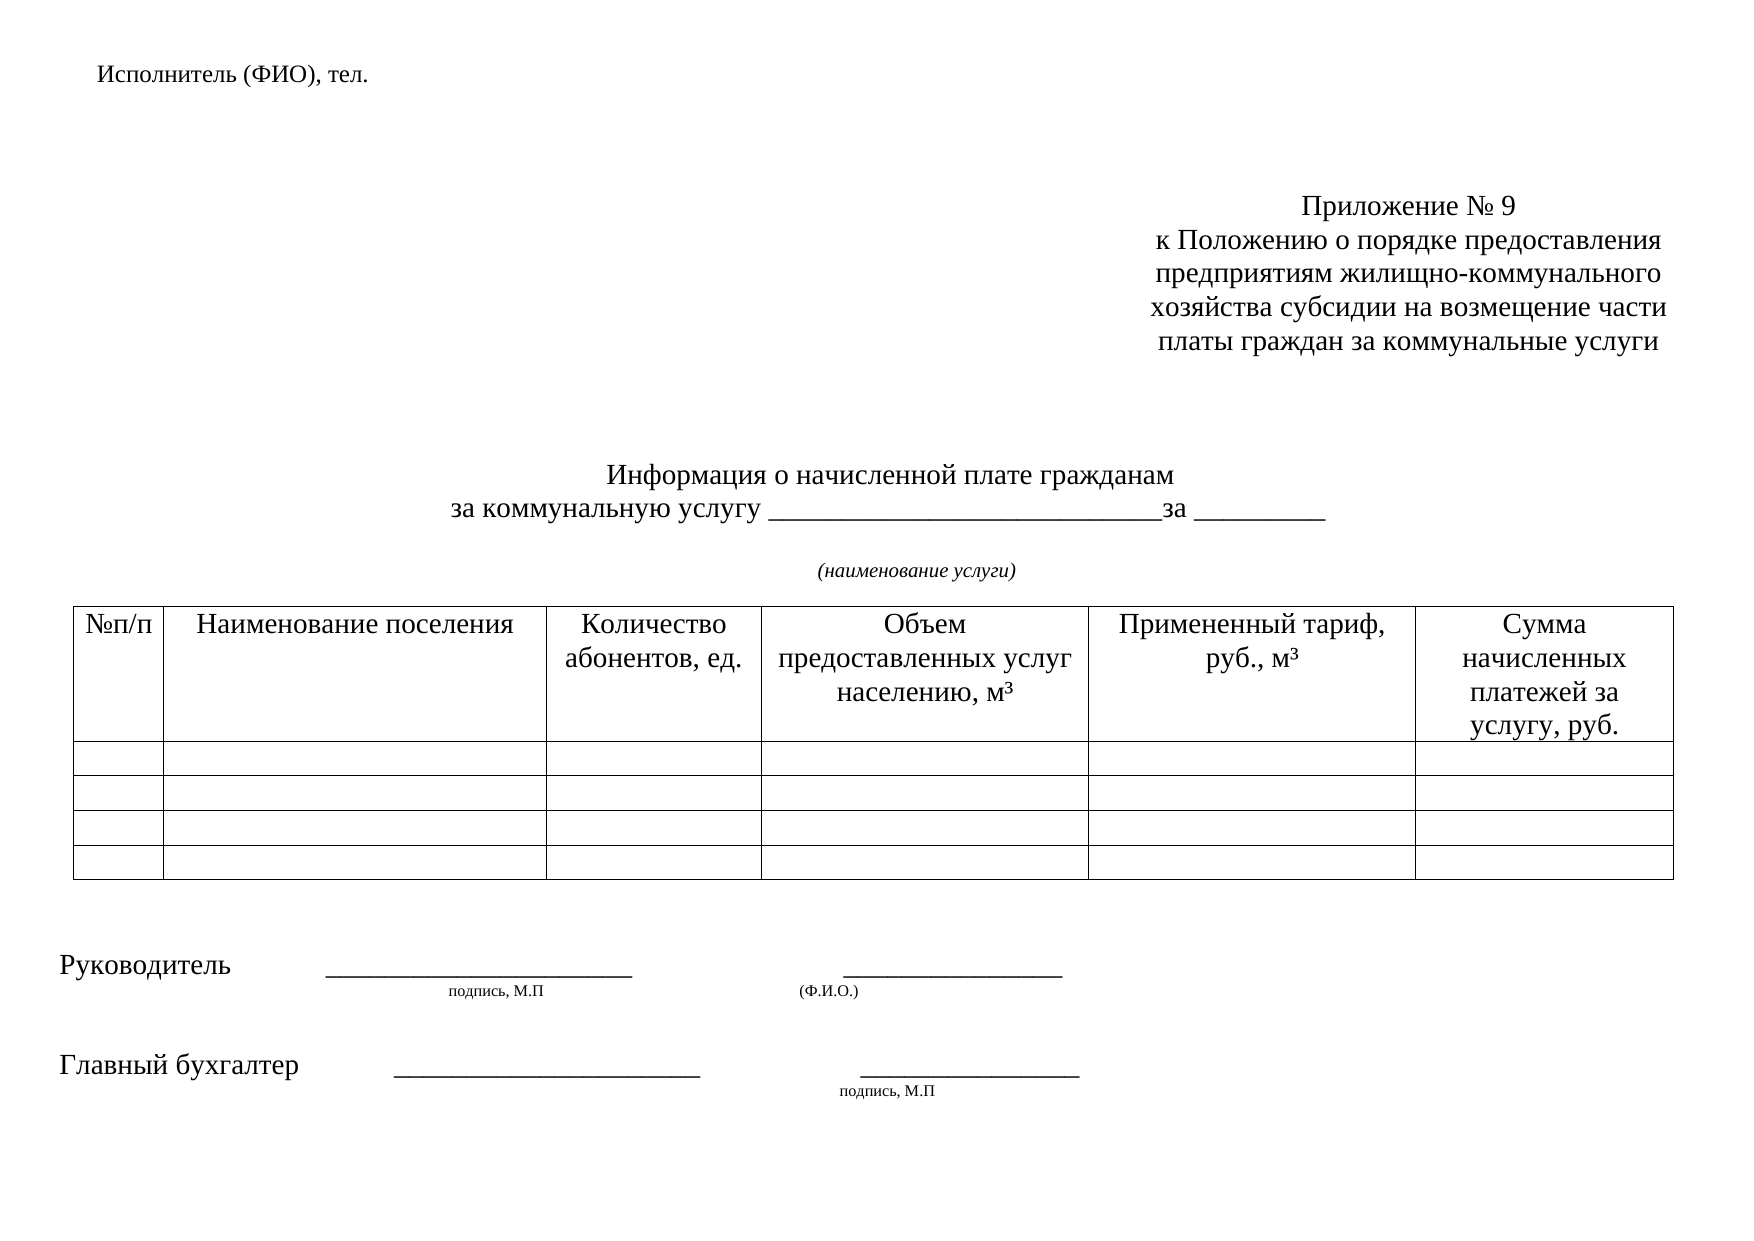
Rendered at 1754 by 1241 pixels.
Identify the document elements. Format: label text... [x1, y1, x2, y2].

text подпись, М.П (Ф.И.О.) [59, 981, 1695, 1013]
table_cell [762, 846, 1088, 879]
text к Положению о порядке предоставления предприятиям жилищно-коммунального хозяйства субсидии на возмещение части платы граждан за коммунальные услуги [1122, 222, 1695, 356]
text Приложение № 9 [1122, 188, 1695, 222]
text Исполнитель (ФИО), тел. [59, 59, 1695, 88]
text Главный бухгалтер _____________________ _______________ [59, 1047, 1695, 1080]
table_header №п/п [74, 607, 163, 741]
table_cell [164, 846, 546, 879]
table_cell [1416, 776, 1673, 810]
table_header Наименование поселения [164, 607, 546, 741]
table_cell [74, 811, 163, 844]
table_cell [1089, 811, 1415, 844]
table_header Примененный тариф, руб., м³ [1089, 607, 1415, 741]
text Руководитель _____________________ _______________ [59, 947, 1695, 981]
table_cell [74, 776, 163, 810]
table_cell [547, 811, 761, 844]
table_cell [1416, 846, 1673, 879]
table_cell [1089, 846, 1415, 879]
table_cell [762, 811, 1088, 844]
table_cell [164, 742, 546, 775]
table_header Количество абонентов, ед. [547, 607, 761, 741]
table_cell [547, 742, 761, 775]
text за коммунальную услугу ___________________________за _________ [59, 490, 1695, 524]
table_cell [164, 776, 546, 810]
table_cell [1089, 742, 1415, 775]
table_cell [164, 811, 546, 844]
table_cell [1416, 742, 1673, 775]
text (наименование услуги) [59, 557, 1695, 582]
table_cell [547, 776, 761, 810]
table_cell [762, 776, 1088, 810]
table_header Сумма начисленных платежей за услугу, руб. [1416, 607, 1673, 741]
text Информация о начисленной плате гражданам [59, 457, 1695, 490]
table_cell [762, 742, 1088, 775]
table_header Объем предоставленных услуг населению, м³ [762, 607, 1088, 741]
table_cell [74, 846, 163, 879]
table_cell [1089, 776, 1415, 810]
table_cell [74, 742, 163, 775]
table_cell [547, 846, 761, 879]
table_cell [1416, 811, 1673, 844]
text подпись, М.П [527, 1080, 1695, 1114]
